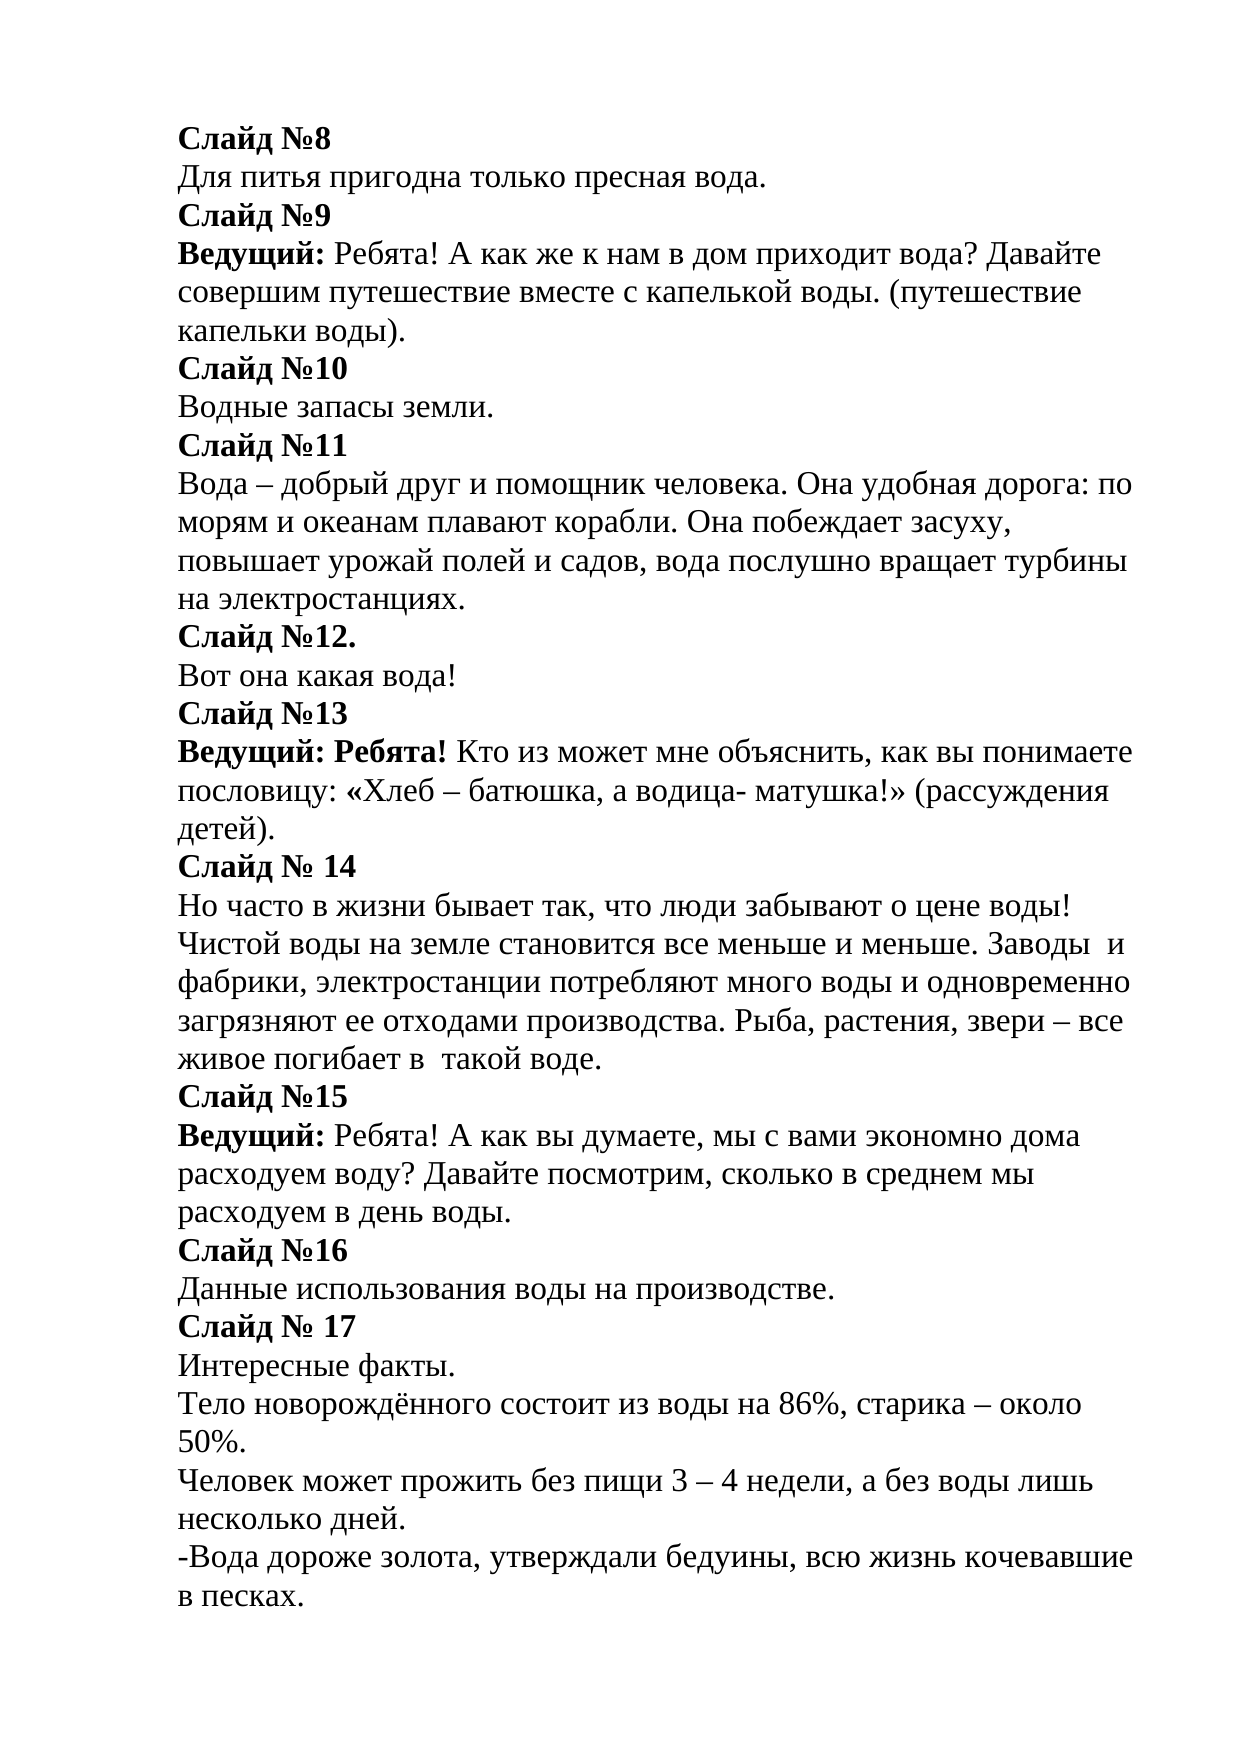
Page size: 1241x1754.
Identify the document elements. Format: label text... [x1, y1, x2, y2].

text Слайд №10 [177, 348, 1152, 386]
text Слайд №16 [177, 1230, 1152, 1268]
text Человек может прожить без пищи 3 – 4 недели, а без воды лишь несколько дней. [177, 1460, 1152, 1536]
text Но часто в жизни бывает так, что люди забывают о цене воды! Чистой воды на земле становится все меньше и меньше. Заводы и фабрики, электростанции потребляют много воды и одновременно загрязняют ее отходами производства. Рыба, растения, звери – все живое погибает в такой воде. [177, 885, 1152, 1076]
text Слайд № 17 [177, 1306, 1152, 1345]
text Ведущий: Ребята! А как вы думаете, мы с вами экономно дома расходуем воду? Давайте посмотрим, сколько в среднем мы расходуем в день воды. [177, 1115, 1152, 1230]
text Интересные факты. [177, 1345, 1152, 1383]
text Слайд №12. [177, 616, 1152, 655]
text Слайд №8 [177, 118, 1152, 156]
text Слайд № 14 [177, 846, 1152, 885]
text Вода – добрый друг и помощник человека. Она удобная дорога: по морям и океанам плавают корабли. Она побеждает засуху, повышает урожай полей и садов, вода послушно вращает турбины на электростанциях. [177, 463, 1152, 616]
text -Вода дороже золота, утверждали бедуины, всю жизнь кочевавшие в песках. [177, 1536, 1152, 1613]
text Слайд №15 [177, 1076, 1152, 1115]
text Ведущий: Ребята! Кто из может мне объяснить, как вы понимаете пословицу: «Хлеб – батюшка, а водица- матушка!» (рассуждения детей). [177, 731, 1152, 846]
text Слайд №9 [177, 195, 1152, 233]
text Данные использования воды на производстве. [177, 1268, 1152, 1306]
text Ведущий: Ребята! А как же к нам в дом приходит вода? Давайте совершим путешествие вместе с капелькой воды. (путешествие капельки воды). [177, 233, 1152, 348]
text Слайд №11 [177, 425, 1152, 463]
text Вот она какая вода! [177, 655, 1152, 693]
text Слайд №13 [177, 693, 1152, 731]
text Для питья пригодна только пресная вода. [177, 156, 1152, 195]
text Тело новорождённого состоит из воды на 86%, старика – около 50%. [177, 1383, 1152, 1460]
text Водные запасы земли. [177, 386, 1152, 425]
